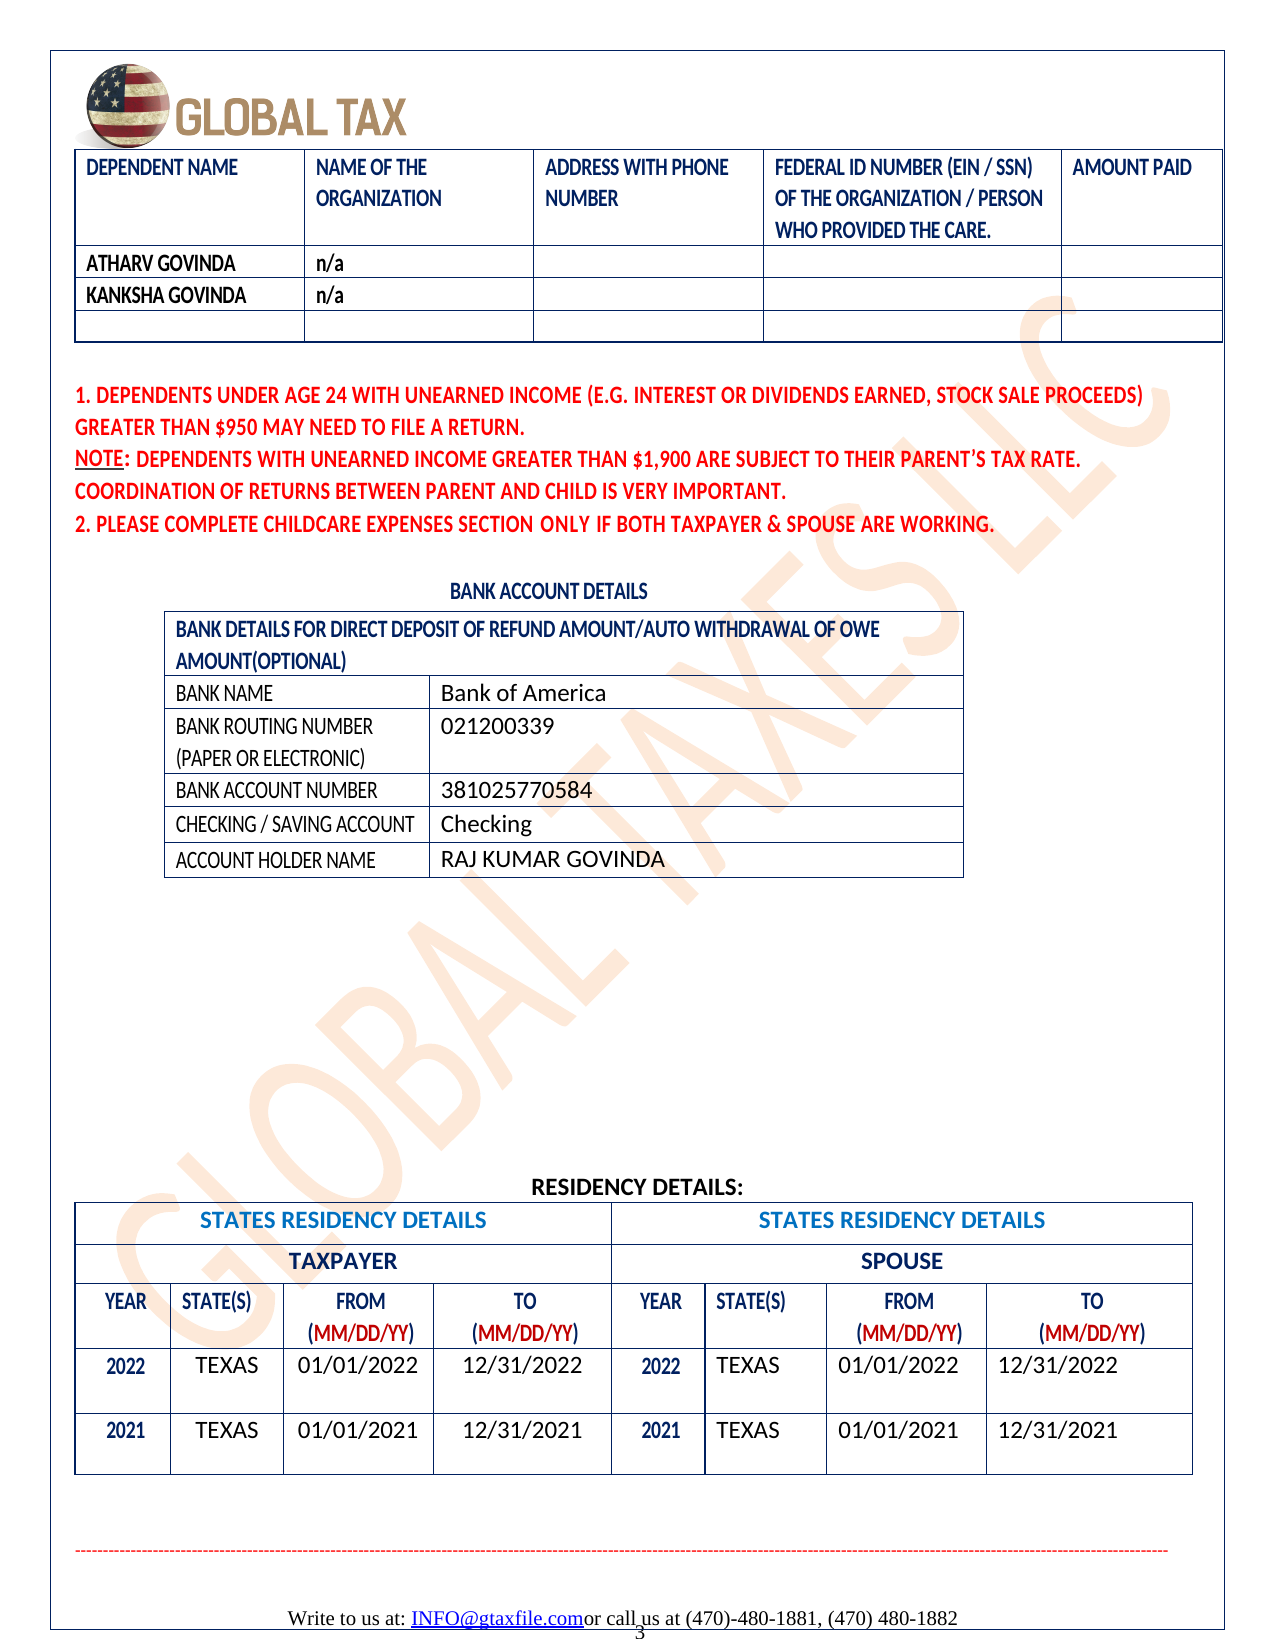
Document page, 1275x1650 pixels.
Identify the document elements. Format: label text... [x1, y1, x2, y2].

table_cell 2021 [76, 1414, 170, 1474]
text RESIDENCY DETAILS: [75, 1171, 1200, 1202]
table_cell [76, 311, 304, 341]
table_cell CHECKING / SAVING ACCOUNT [165, 807, 429, 842]
table_cell 12/31/2021 [434, 1414, 611, 1474]
table_cell [764, 278, 1061, 310]
table_header AMOUNT PAID [1062, 150, 1222, 244]
table_cell FROM (MM/DD/YY) [284, 1284, 433, 1348]
table_cell 381025770584 [430, 774, 963, 806]
table_cell [534, 311, 763, 341]
table_cell ATHARV GOVINDA [76, 246, 304, 277]
table_header NAME OF THE ORGANIZATION [305, 150, 533, 244]
table_cell 2021 [612, 1414, 704, 1474]
table_cell [764, 311, 1061, 341]
table_header STATES RESIDENCY DETAILS [612, 1203, 1192, 1243]
table_cell [534, 278, 763, 310]
table_cell Checking [430, 807, 963, 842]
table_cell 2022 [76, 1349, 170, 1412]
table_header FEDERAL ID NUMBER (EIN / SSN) OF THE ORGANIZATION / PERSON WHO PROVIDED THE CARE. [764, 150, 1061, 244]
table_cell TO (MM/DD/YY) [434, 1284, 611, 1348]
table_cell TEXAS [171, 1349, 283, 1412]
table_cell Bank of America [430, 676, 963, 708]
table_cell BANK ROUTING NUMBER (PAPER OR ELECTRONIC) [165, 709, 429, 772]
table_cell RAJ KUMAR GOVINDA [430, 843, 963, 877]
table_cell FROM (MM/DD/YY) [827, 1284, 986, 1348]
table_cell STATE(S) [171, 1284, 283, 1348]
text NOTE: DEPENDENTS WITH UNEARNED INCOME GREATER THAN $1,900 ARE SUBJECT TO THEIR PARENT’S TAX RATE. COORDINATION OF RETURNS BETWEEN PARENT AND CHILD IS VERY IMPORTANT. [75, 442, 1200, 506]
table_cell [764, 246, 1061, 277]
table_cell [534, 246, 763, 277]
table_cell 2022 [612, 1349, 704, 1412]
table_cell TO (MM/DD/YY) [987, 1284, 1192, 1348]
table_cell TEXAS [706, 1349, 826, 1412]
table_cell [305, 311, 533, 341]
picture [75, 63, 407, 149]
table_cell 01/01/2021 [284, 1414, 433, 1474]
table_cell 12/31/2021 [987, 1414, 1192, 1474]
table_cell BANK ACCOUNT NUMBER [165, 774, 429, 806]
table_cell 01/01/2022 [827, 1349, 986, 1412]
table_cell [1062, 311, 1222, 341]
table_cell 12/31/2022 [987, 1349, 1192, 1412]
table_cell TEXAS [171, 1414, 283, 1474]
table_cell STATE(S) [706, 1284, 826, 1348]
table_header ADDRESS WITH PHONE NUMBER [534, 150, 763, 244]
table_cell n/a [305, 246, 533, 277]
table_cell [1062, 278, 1222, 310]
table_cell [1062, 246, 1222, 277]
table_cell BANK NAME [165, 676, 429, 708]
table_cell n/a [305, 278, 533, 310]
table_cell 01/01/2021 [827, 1414, 986, 1474]
text 2. PLEASE COMPLETE CHILDCARE EXPENSES SECTION ONLY IF BOTH TAXPAYER & SPOUSE ARE WORKING. [75, 507, 1200, 538]
text BANK ACCOUNT DETAILS [300, 574, 1200, 606]
table_cell YEAR [76, 1284, 170, 1348]
table_cell TAXPAYER [76, 1245, 611, 1283]
table_cell SPOUSE [612, 1245, 1192, 1283]
table_cell KANKSHA GOVINDA [76, 278, 304, 310]
text 1. DEPENDENTS UNDER AGE 24 WITH UNEARNED INCOME (E.G. INTEREST OR DIVIDENDS EARNED, STOCK SALE PROCEEDS) GREATER THAN $950 MAY NEED TO FILE A RETURN. [75, 378, 1200, 441]
table_cell YEAR [612, 1284, 704, 1348]
table_cell 01/01/2022 [284, 1349, 433, 1412]
table_header DEPENDENT NAME [76, 150, 304, 244]
table_cell ACCOUNT HOLDER NAME [165, 843, 429, 877]
table_cell 021200339 [430, 709, 963, 772]
table_cell TEXAS [706, 1414, 826, 1474]
table_header STATES RESIDENCY DETAILS [76, 1203, 611, 1243]
table_header BANK DETAILS FOR DIRECT DEPOSIT OF REFUND AMOUNT/AUTO WITHDRAWAL OF OWE AMOUNT(OPTIONAL) [165, 612, 963, 675]
table_cell 12/31/2022 [434, 1349, 611, 1412]
